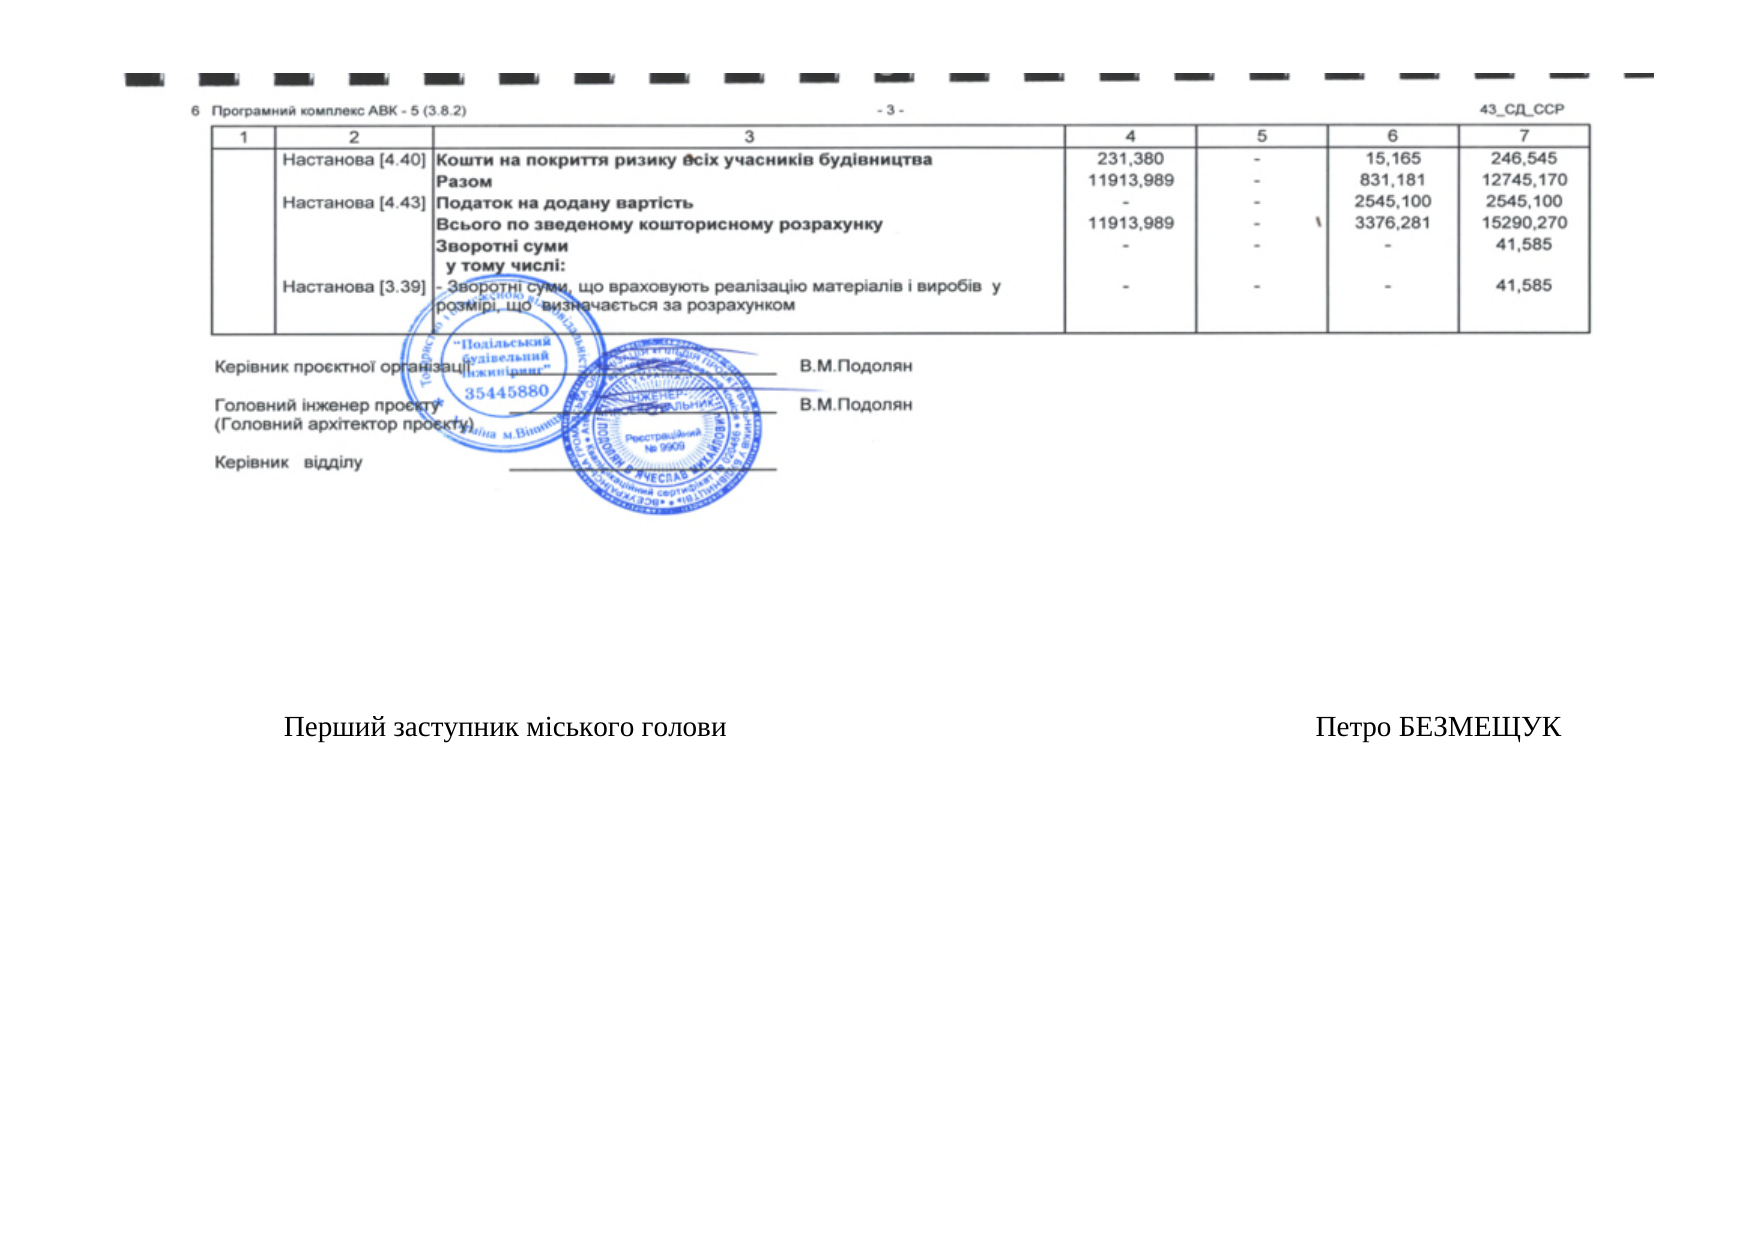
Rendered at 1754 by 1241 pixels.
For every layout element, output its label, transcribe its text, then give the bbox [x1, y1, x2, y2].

text Перший заступник міського голови Петро БЕЗМЕЩУК [118, 709, 1654, 743]
picture [118, 73, 1654, 632]
